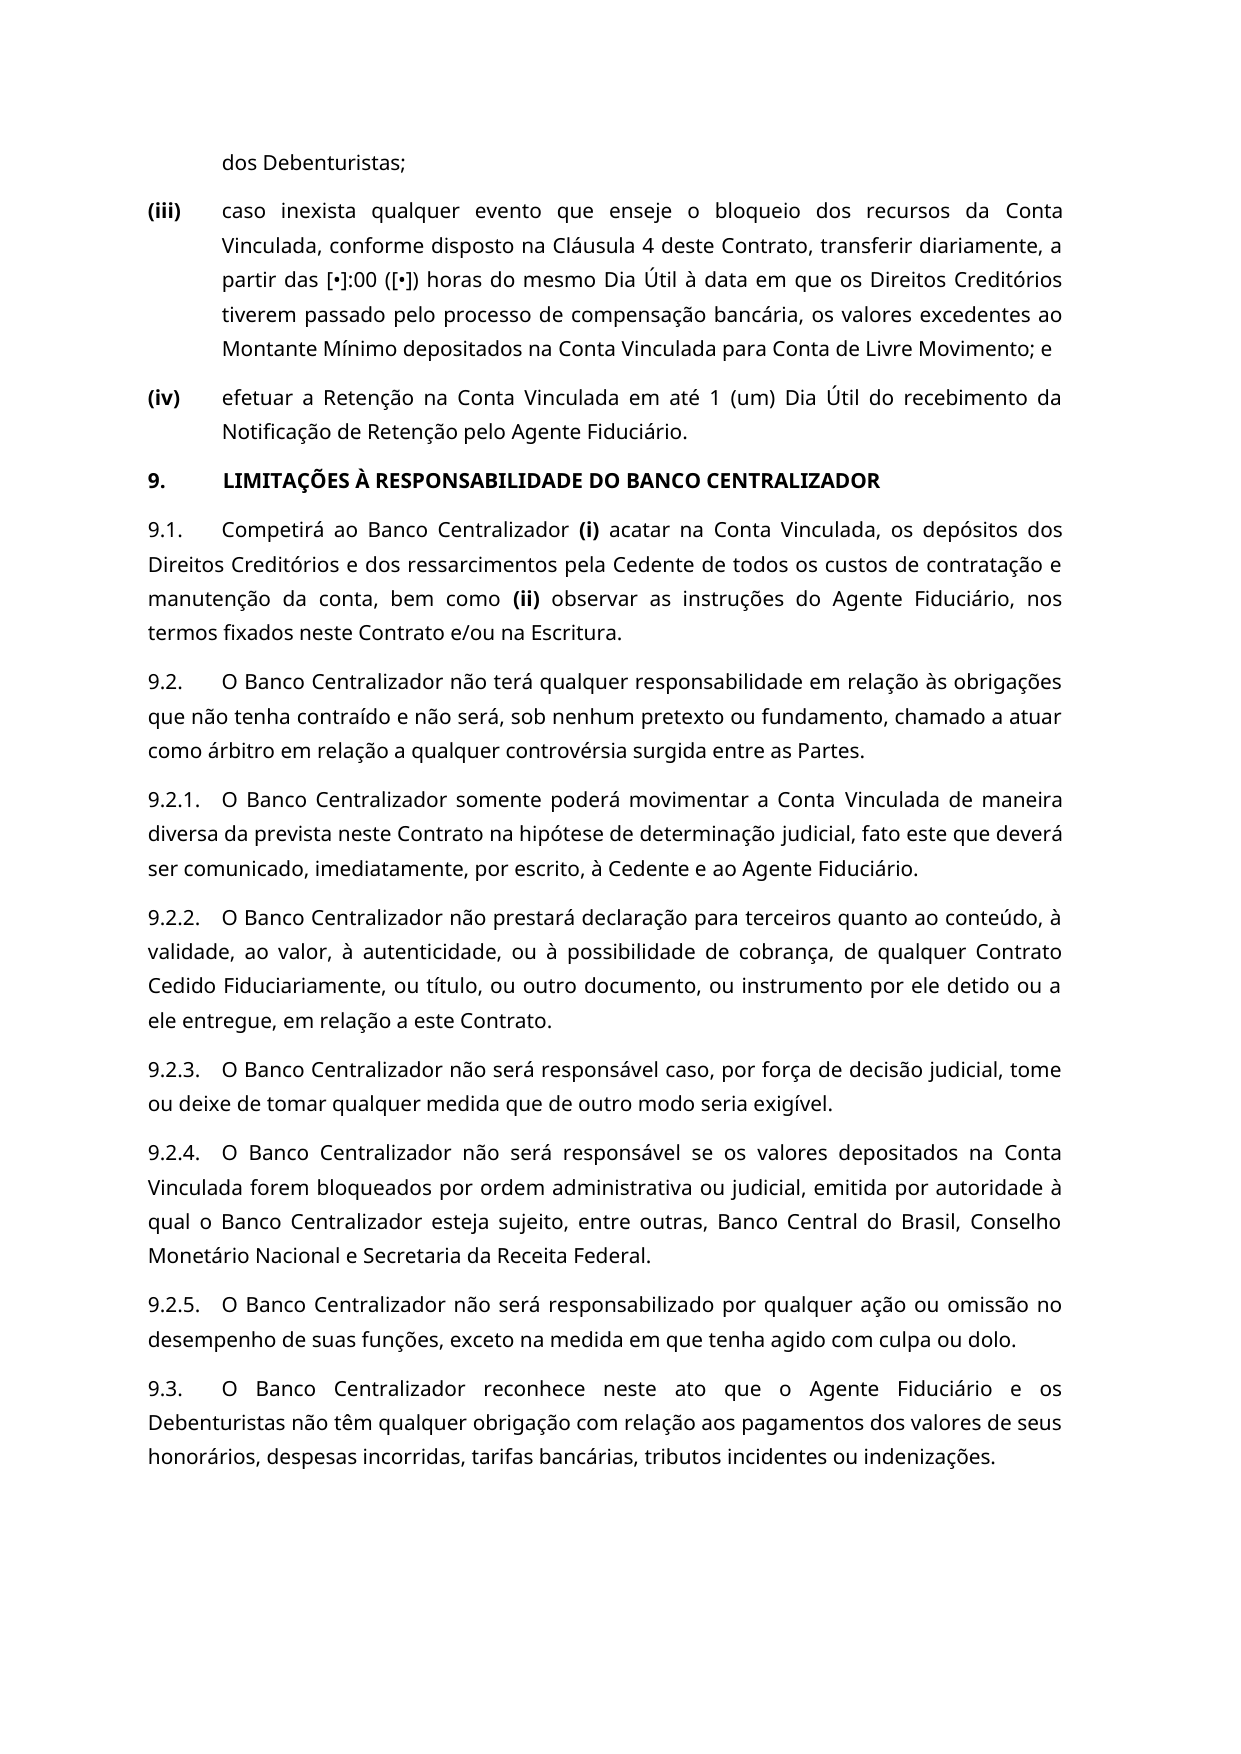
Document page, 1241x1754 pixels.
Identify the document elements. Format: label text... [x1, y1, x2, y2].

list O Banco Centralizador não será responsável se os valores depositados na Conta Vinculada forem bloqueados por ordem administrativa ou judicial, emitida por autoridade à qual o Banco Centralizador esteja sujeito, entre outras, Banco Central do Brasil, Conselho Monetário Nacional e Secretaria da Receita Federal. [148, 1138, 1063, 1270]
list O Banco Centralizador somente poderá movimentar a Conta Vinculada de maneira diversa da prevista neste Contrato na hipótese de determinação judicial, fato este que deverá ser comunicado, imediatamente, por escrito, à Cedente e ao Agente Fiduciário. [148, 785, 1063, 882]
list O Banco Centralizador não será responsável caso, por força de decisão judicial, tome ou deixe de tomar qualquer medida que de outro modo seria exigível. [148, 1055, 1063, 1118]
list efetuar a Retenção na Conta Vinculada em até 1 (um) Dia Útil do recebimento da Notificação de Retenção pelo Agente Fiduciário. [148, 383, 1063, 446]
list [148, 148, 1063, 176]
list O Banco Centralizador não será responsabilizado por qualquer ação ou omissão no desempenho de suas funções, exceto na medida em que tenha agido com culpa ou dolo. [148, 1290, 1063, 1353]
list LIMITAÇÕES À RESPONSABILIDADE DO BANCO CENTRALIZADOR [148, 466, 1063, 495]
list Competirá ao Banco Centralizador (i) acatar na Conta Vinculada, os depósitos dos Direitos Creditórios e dos ressarcimentos pela Cedente de todos os custos de contratação e manutenção da conta, bem como (ii) observar as instruções do Agente Fiduciário, nos termos fixados neste Contrato e/ou na Escritura. [148, 515, 1063, 647]
list caso inexista qualquer evento que enseje o bloqueio dos recursos da Conta Vinculada, conforme disposto na Cláusula 4 deste Contrato, transferir diariamente, a partir das [•]:00 ([•]) horas do mesmo Dia Útil à data em que os Direitos Creditórios tiverem passado pelo processo de compensação bancária, os valores excedentes ao Montante Mínimo depositados na Conta Vinculada para Conta de Livre Movimento; e [148, 197, 1063, 362]
list O Banco Centralizador reconhece neste ato que o Agente Fiduciário e os Debenturistas não têm qualquer obrigação com relação aos pagamentos dos valores de seus honorários, despesas incorridas, tarifas bancárias, tributos incidentes ou indenizações. [148, 1374, 1063, 1471]
list O Banco Centralizador não prestará declaração para terceiros quanto ao conteúdo, à validade, ao valor, à autenticidade, ou à possibilidade de cobrança, de qualquer Contrato Cedido Fiduciariamente, ou título, ou outro documento, ou instrumento por ele detido ou a ele entregue, em relação a este Contrato. [148, 903, 1063, 1034]
list O Banco Centralizador não terá qualquer responsabilidade em relação às obrigações que não tenha contraído e não será, sob nenhum pretexto ou fundamento, chamado a atuar como árbitro em relação a qualquer controvérsia surgida entre as Partes. [148, 667, 1063, 764]
